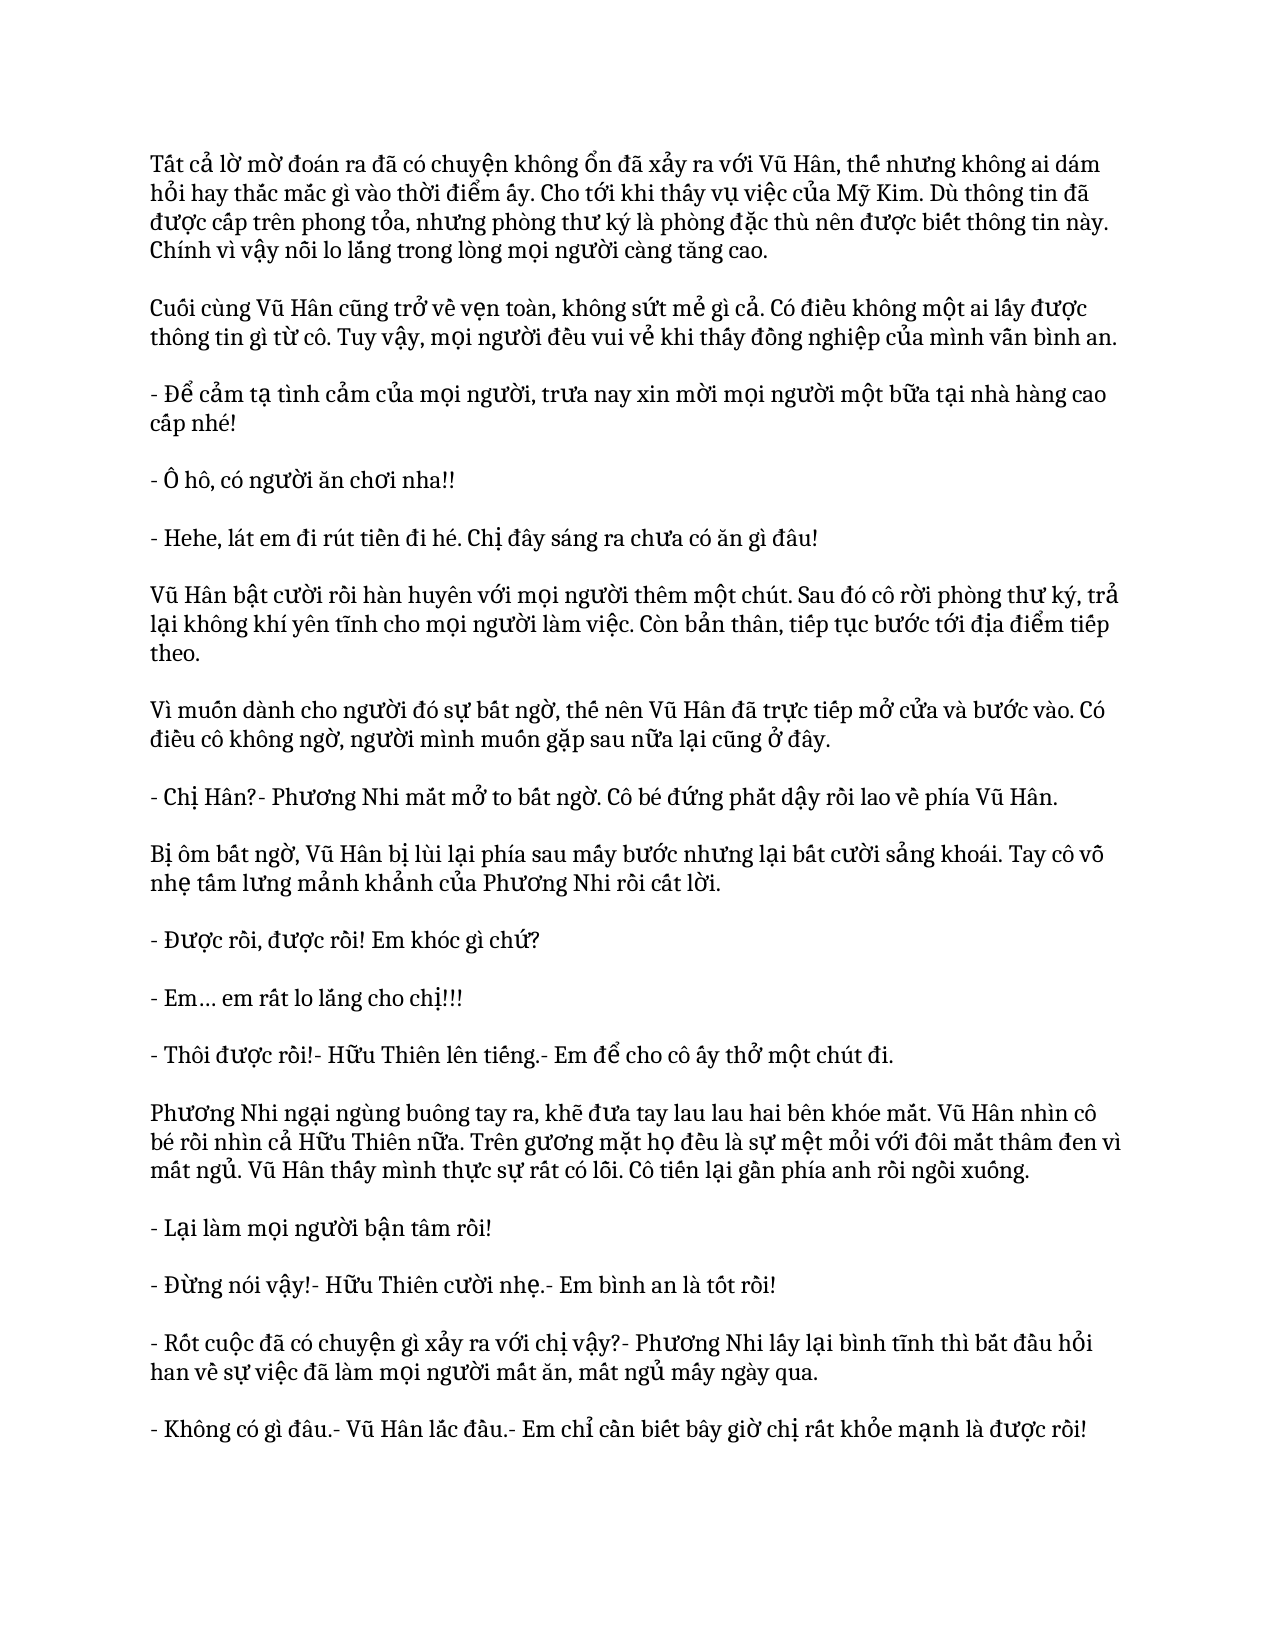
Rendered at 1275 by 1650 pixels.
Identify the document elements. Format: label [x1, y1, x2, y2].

text [150, 150, 1125, 1472]
